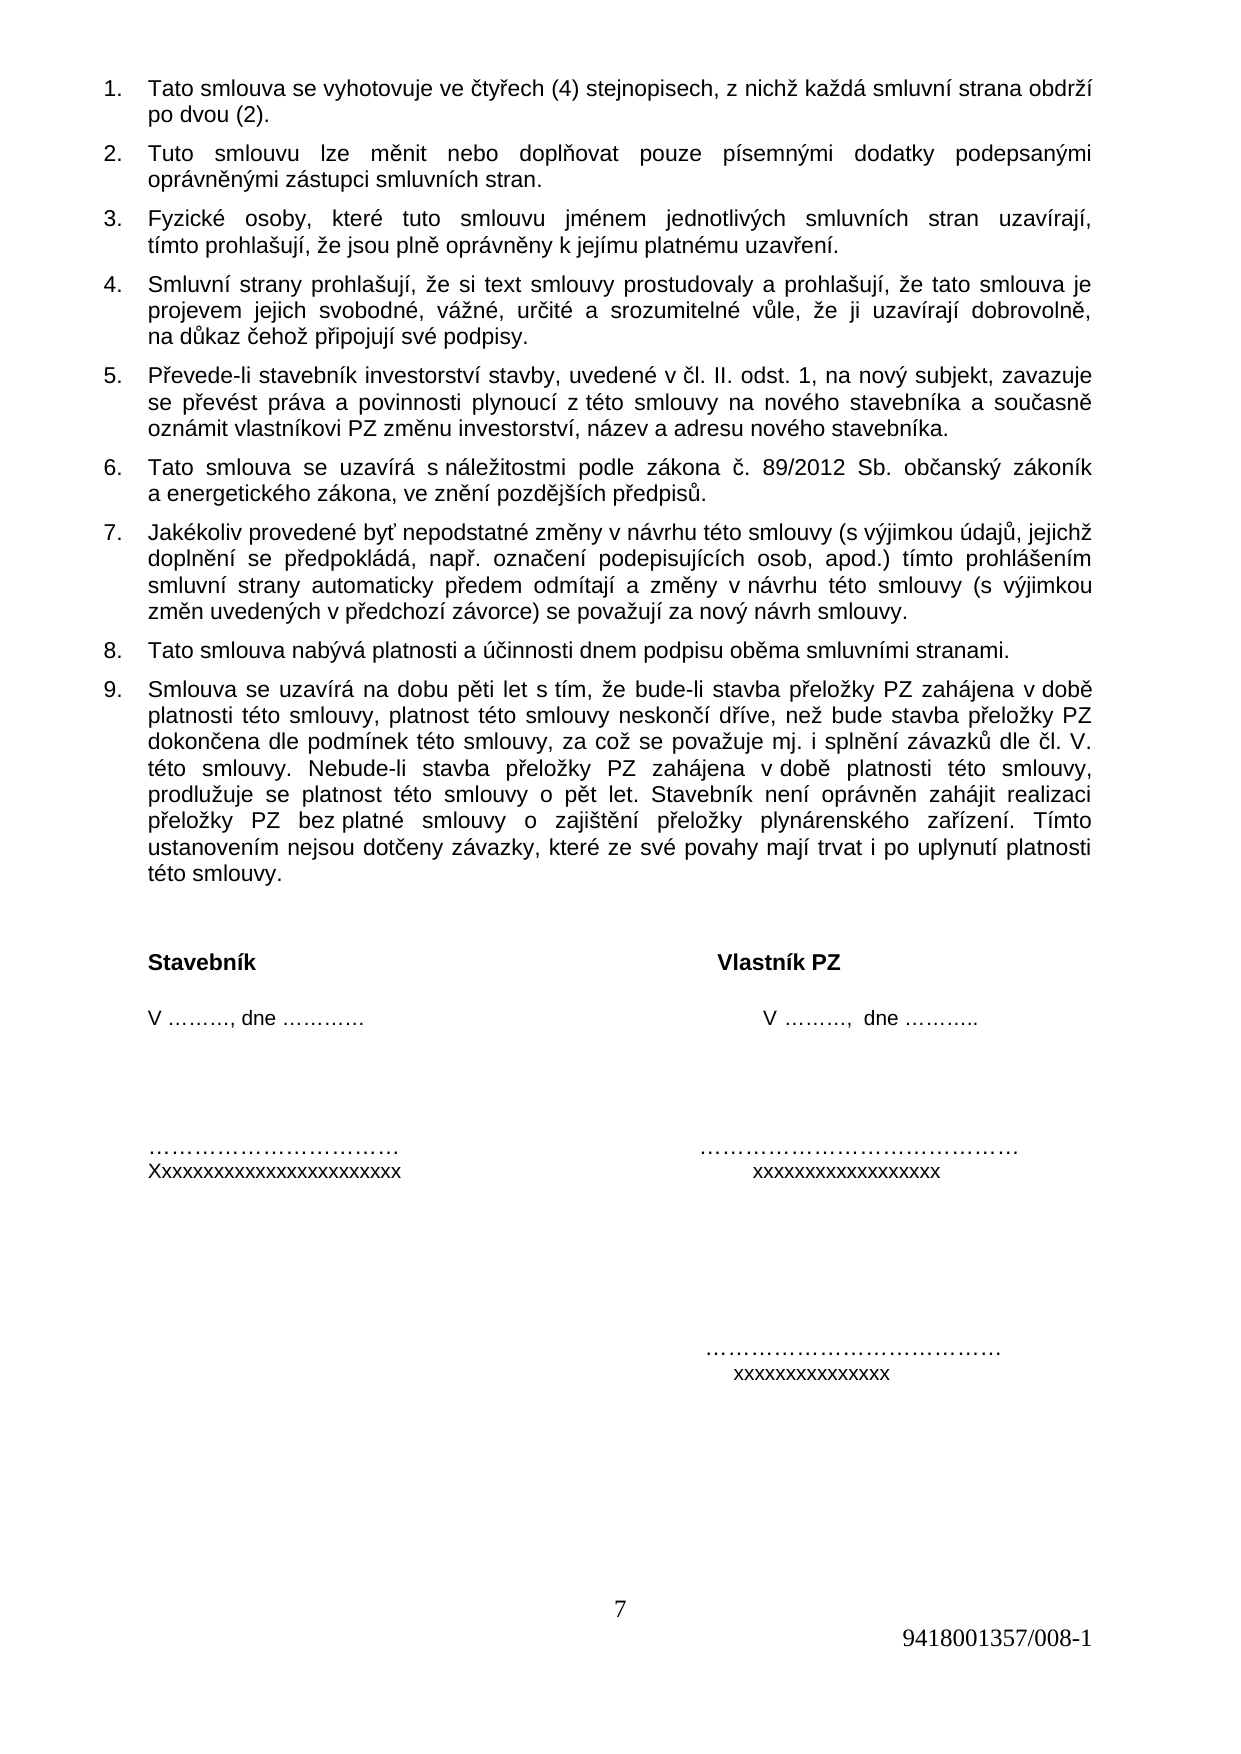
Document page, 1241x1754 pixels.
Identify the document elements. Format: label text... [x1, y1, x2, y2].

list Jakékoliv provedené byť nepodstatné změny v návrhu této smlouvy (s výjimkou údajů, jejichž doplnění se předpokládá, např. označení podepisujících osob, apod.) tímto prohlášením smluvní strany automaticky předem odmítají a změny v návrhu této smlouvy (s výjimkou změn uvedených v předchozí závorce) se považují za nový návrh smlouvy. [103, 519, 1093, 624]
list Tuto smlouvu lze měnit nebo doplňovat pouze písemnými dodatky podepsanými oprávněnými zástupci smluvních stran. [103, 140, 1093, 193]
list Smlouva se uzavírá na dobu pěti let s tím, že bude-li stavba přeložky PZ zahájena v době platnosti této smlouvy, platnost této smlouvy neskončí dříve, než bude stavba přeložky PZ dokončena dle podmínek této smlouvy, za což se považuje mj. i splnění závazků dle čl. V. této smlouvy. Nebude-li stavba přeložky PZ zahájena v době platnosti této smlouvy, prodlužuje se platnost této smlouvy o pět let. Stavebník není oprávněn zahájit realizaci přeložky PZ bez platné smlouvy o zajištění přeložky plynárenského zařízení. Tímto ustanovením nejsou dotčeny závazky, které ze své povahy mají trvat i po uplynutí platnosti této smlouvy. [103, 676, 1093, 886]
list Tato smlouva se uzavírá s náležitostmi podle zákona č. 89/2012 Sb. občanský zákoník a energetického zákona, ve znění pozdějších předpisů. [103, 454, 1093, 506]
text xxxxxxxxxxxxxxx [148, 1360, 1093, 1384]
text ………………………………… [148, 1334, 1093, 1360]
text Stavebník Vlastník PZ [148, 949, 1093, 976]
text Xxxxxxxxxxxxxxxxxxxxxxxx xxxxxxxxxxxxxxxxxx [148, 1159, 1093, 1183]
list Fyzické osoby, které tuto smlouvu jménem jednotlivých smluvních stran uzavírají, tímto prohlašují, že jsou plně oprávněny k jejímu platnému uzavření. [103, 205, 1093, 258]
list Převede-li stavebník investorství stavby, uvedené v čl. II. odst. 1, na nový subjekt, zavazuje se převést práva a povinnosti plynoucí z této smlouvy na nového stavebníka a současně oznámit vlastníkovi PZ změnu investorství, název a adresu nového stavebníka. [103, 362, 1093, 441]
text …………………………… …………………………………… [148, 1133, 1093, 1159]
list Smluvní strany prohlašují, že si text smlouvy prostudovaly a prohlašují, že tato smlouva je projevem jejich svobodné, vážné, určité a srozumitelné vůle, že ji uzavírají dobrovolně, na důkaz čehož připojují své podpisy. [103, 271, 1093, 349]
text V ………, dne ………… V ………, dne ……….. [148, 1006, 1093, 1030]
list Tato smlouva se vyhotovuje ve čtyřech (4) stejnopisech, z nichž každá smluvní strana obdrží po dvou (2). [103, 75, 1093, 128]
list Tato smlouva nabývá platnosti a účinnosti dnem podpisu oběma smluvními stranami. [103, 637, 1093, 663]
